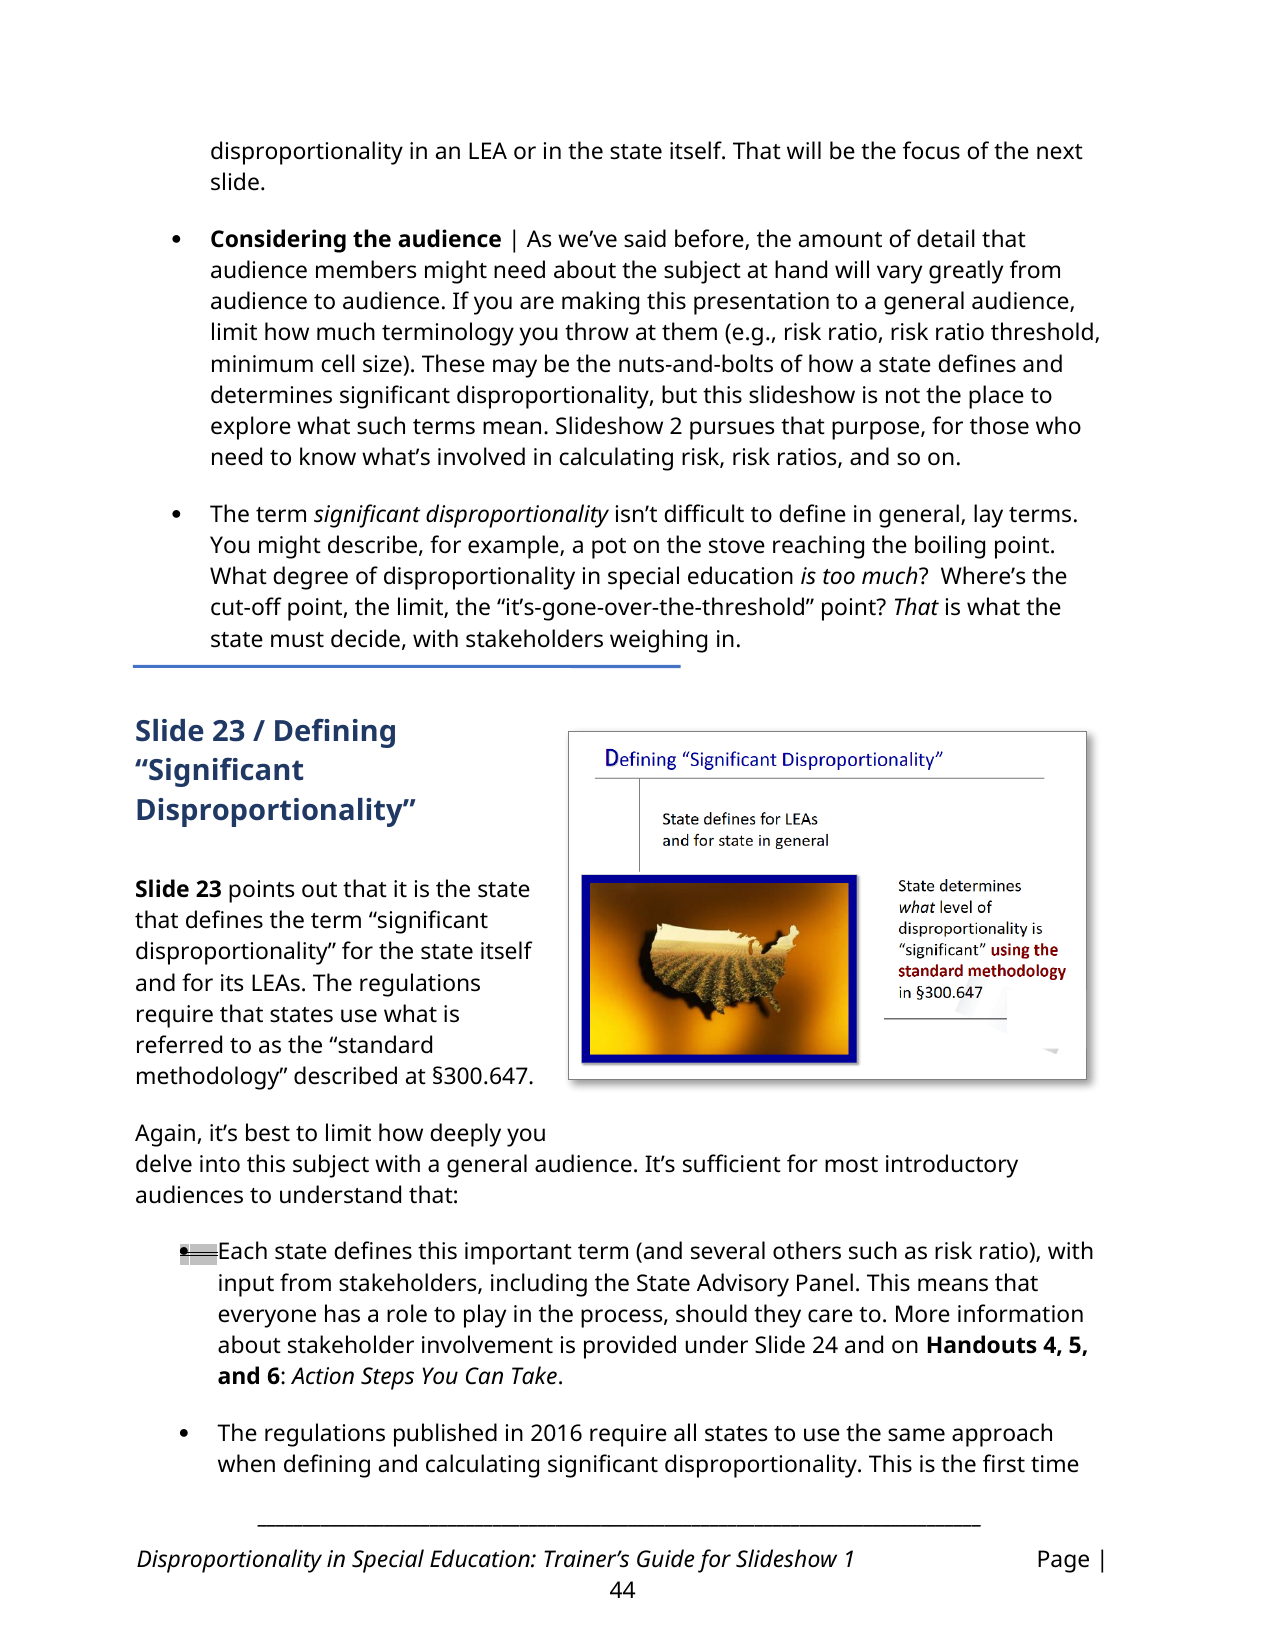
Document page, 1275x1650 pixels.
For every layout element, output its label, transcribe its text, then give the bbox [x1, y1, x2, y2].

list Each state defines this important term (and several others such as risk ratio), with input from stakeholders, including the State Advisory Panel. This means that everyone has a role to play in the process, should they care to. More information about stakeholder involvement is provided under Slide 24 and on Handouts 4, 5, and 6: Action Steps You Can Take. [180, 1235, 1110, 1392]
title Slide 23 / Defining “Significant Disproportionality” [135, 710, 1059, 829]
text Again, it’s best to limit how deeply you delve into this subject with a general audience. It’s sufficient for most introductory audiences to understand that: [135, 1117, 1110, 1210]
picture [569, 732, 1086, 1079]
text Slide 23 points out that it is the state that defines the term “significant disproportionality” for the state itself and for its LEAs. The regulations require that states use what is referred to as the “standard methodology” described at §300.647. [135, 842, 1110, 1092]
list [180, 1417, 1110, 1479]
list The term significant disproportionality isn’t difficult to define in general, lay terms. You might describe, for example, a pot on the stove reaching the boiling point. What degree of disproportionality in special education is too much? Where’s the cut-off point, the limit, the “it’s-gone-over-the-threshold” point? That is what the state must decide, with stakeholders weighing in. [172, 497, 1110, 685]
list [172, 135, 1110, 197]
list Considering the audience | As we’ve said before, the amount of detail that audience members might need about the subject at hand will vary greatly from audience to audience. If you are making this presentation to a general audience, limit how much terminology you throw at them (e.g., risk ratio, risk ratio threshold, minimum cell size). These may be the nuts-and-bolts of how a state defines and determines significant disproportionality, but this slideshow is not the place to explore what such terms mean. Slideshow 2 pursues that purpose, for those who need to know what’s involved in calculating risk, risk ratios, and so on. [172, 222, 1110, 472]
